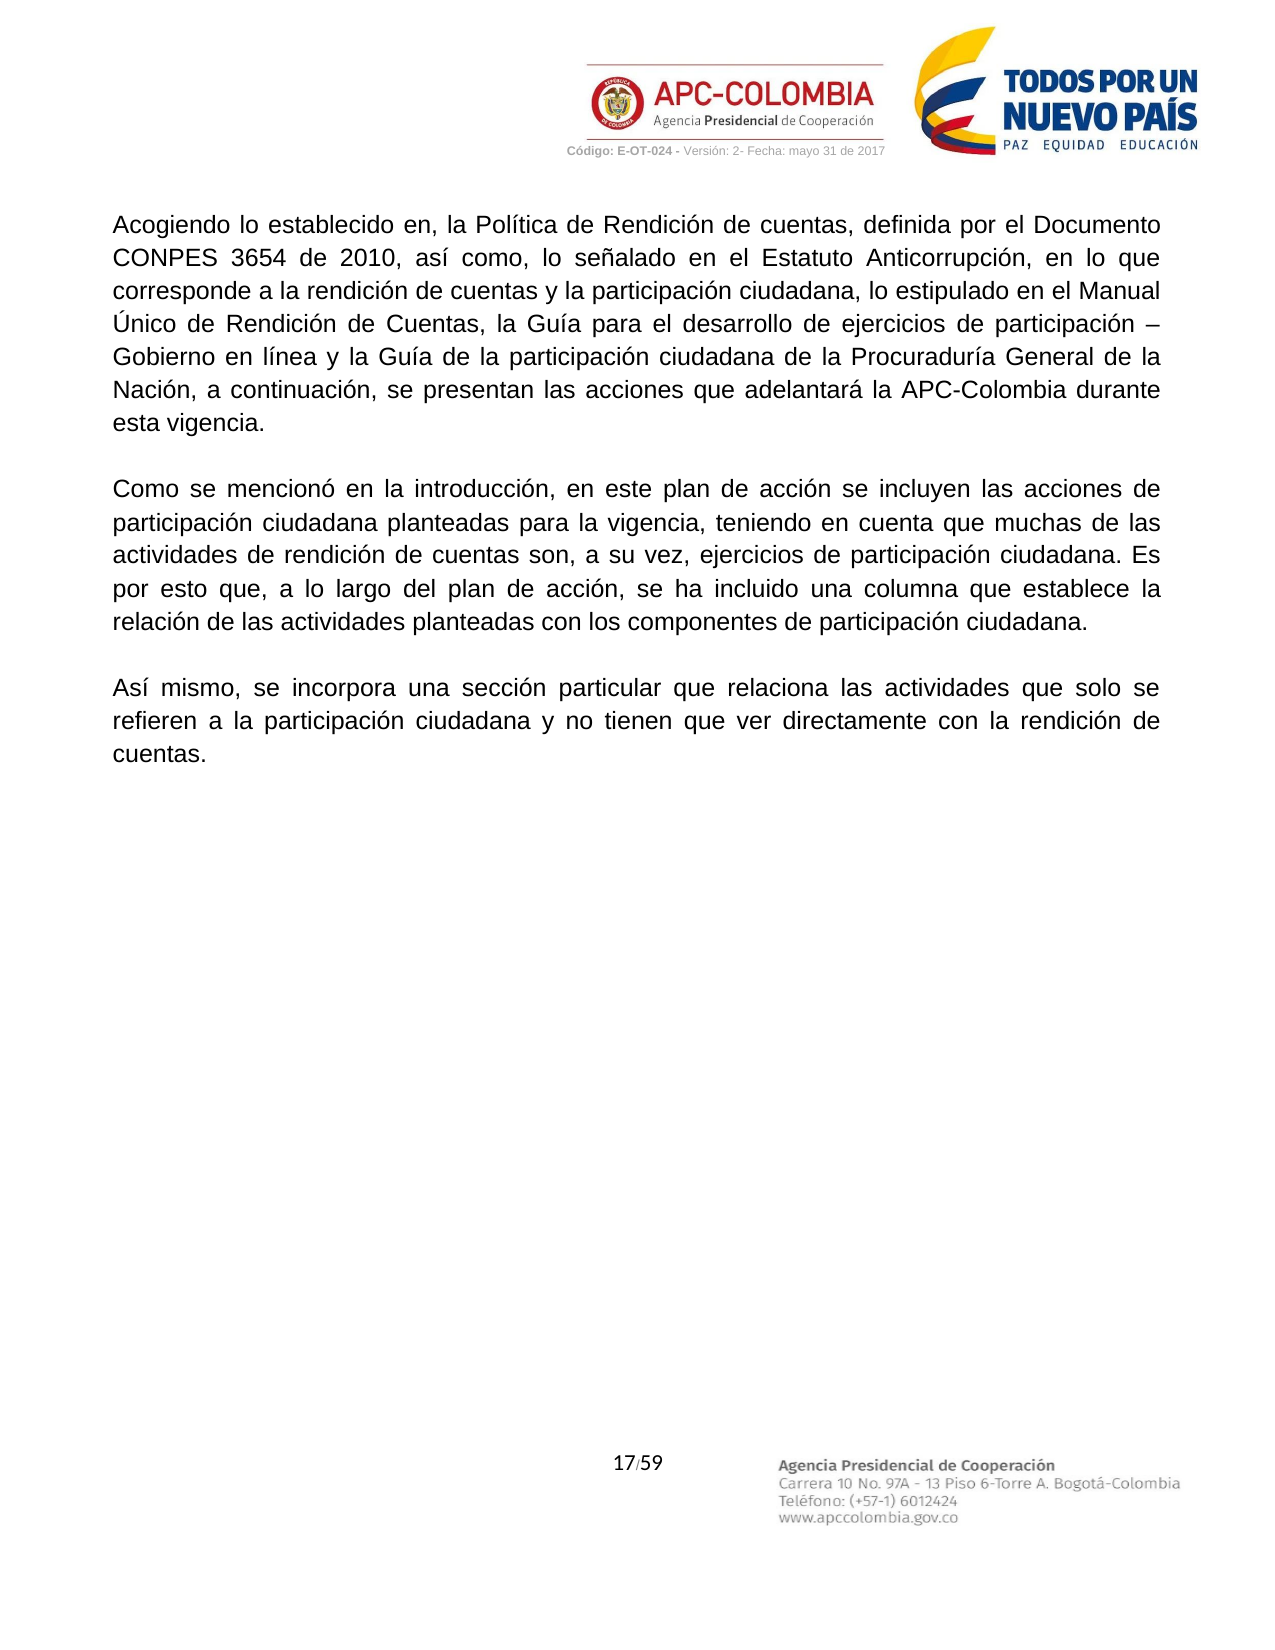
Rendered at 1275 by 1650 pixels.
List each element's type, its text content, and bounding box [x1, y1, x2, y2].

text Así mismo, se incorpora una sección particular que relaciona las actividades que solo se refieren a la participación ciudadana y no tienen que ver directamente con la rendición de cuentas. [112, 673, 1162, 767]
text Acogiendo lo establecido en, la Política de Rendición de cuentas, definida por el Documento CONPES 3654 de 2010, así como, lo señalado en el Estatuto Anticorrupción, en lo que corresponde a la rendición de cuentas y la participación ciudadana, lo estipulado en el Manual Único de Rendición de Cuentas, la Guía para el desarrollo de ejercicios de participación – Gobierno en línea y la Guía de la participación ciudadana de la Procuraduría General de la Nación, a continuación, se presentan las acciones que adelantará la APC-Colombia durante esta vigencia. [112, 210, 1162, 437]
picture [764, 1448, 1186, 1529]
picture [0, 1, 1275, 165]
text Como se mencionó en la introducción, en este plan de acción se incluyen las acciones de participación ciudadana planteadas para la vigencia, teniendo en cuenta que muchas de las actividades de rendición de cuentas son, a su vez, ejercicios de participación ciudadana. Es por esto que, a lo largo del plan de acción, se ha incluido una columna que establece la relación de las actividades planteadas con los componentes de participación ciudadana. [112, 474, 1162, 635]
